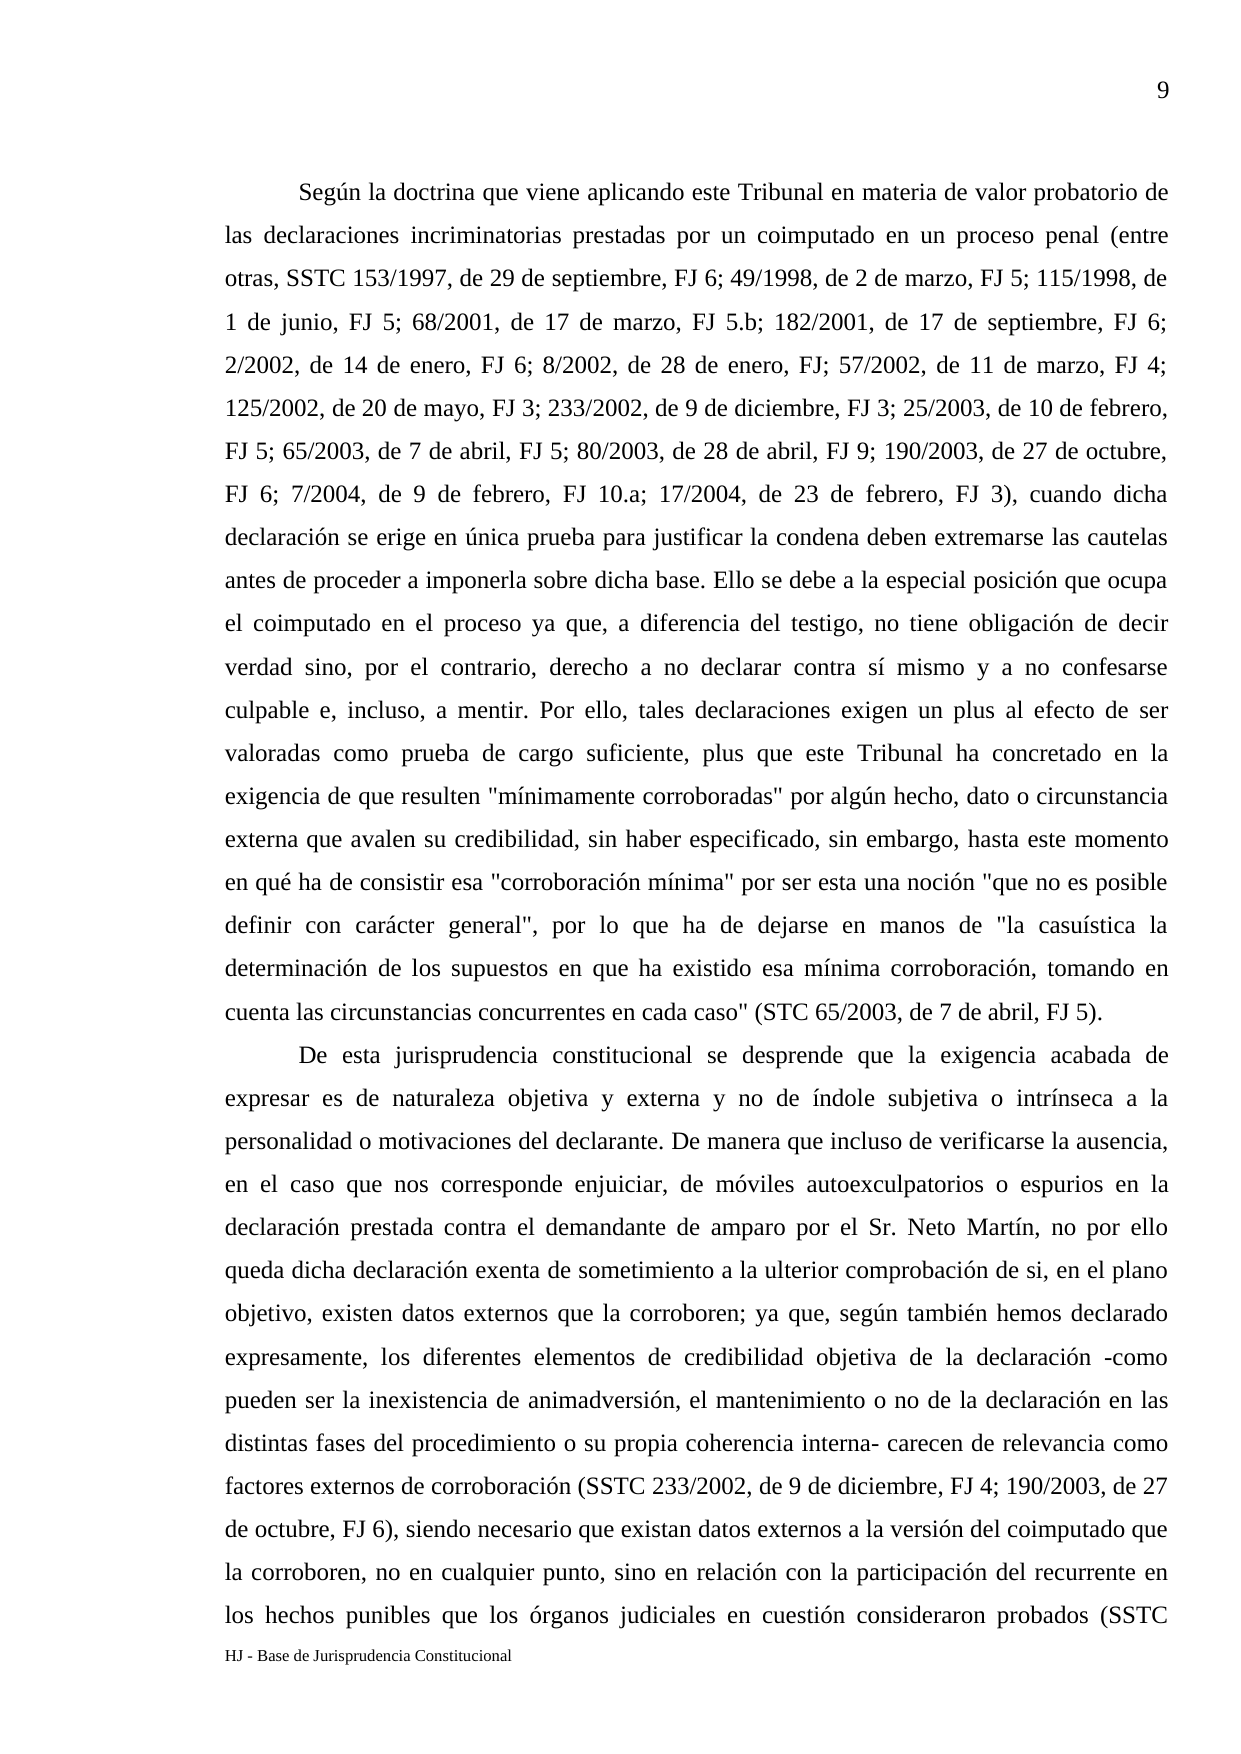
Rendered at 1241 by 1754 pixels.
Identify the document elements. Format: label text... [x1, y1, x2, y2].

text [224, 1040, 1169, 1629]
text Según la doctrina que viene aplicando este Tribunal en materia de valor probatorio de las declaraciones incriminatorias prestadas por un coimputado en un proceso penal (entre otras, SSTC 153/1997, de 29 de septiembre, FJ 6; 49/1998, de 2 de marzo, FJ 5; 115/1998, de 1 de junio, FJ 5; 68/2001, de 17 de marzo, FJ 5.b; 182/2001, de 17 de septiembre, FJ 6; 2/2002, de 14 de enero, FJ 6; 8/2002, de 28 de enero, FJ; 57/2002, de 11 de marzo, FJ 4; 125/2002, de 20 de mayo, FJ 3; 233/2002, de 9 de diciembre, FJ 3; 25/2003, de 10 de febrero, FJ 5; 65/2003, de 7 de abril, FJ 5; 80/2003, de 28 de abril, FJ 9; 190/2003, de 27 de octubre, FJ 6; 7/2004, de 9 de febrero, FJ 10.a; 17/2004, de 23 de febrero, FJ 3), cuando dicha declaración se erige en única prueba para justificar la condena deben extremarse las cautelas antes de proceder a imponerla sobre dicha base. Ello se debe a la especial posición que ocupa el coimputado en el proceso ya que, a diferencia del testigo, no tiene obligación de decir verdad sino, por el contrario, derecho a no declarar contra sí mismo y a no confesarse culpable e, incluso, a mentir. Por ello, tales declaraciones exigen un plus al efecto de ser valoradas como prueba de cargo suficiente, plus que este Tribunal ha concretado en la exigencia de que resulten "mínimamente corroboradas" por algún hecho, dato o circunstancia externa que avalen su credibilidad, sin haber especificado, sin embargo, hasta este momento en qué ha de consistir esa "corroboración mínima" por ser esta una noción "que no es posible definir con carácter general", por lo que ha de dejarse en manos de "la casuística la determinación de los supuestos en que ha existido esa mínima corroboración, tomando en cuenta las circunstancias concurrentes en cada caso" (STC 65/2003, de 7 de abril, FJ 5). [224, 177, 1169, 1025]
